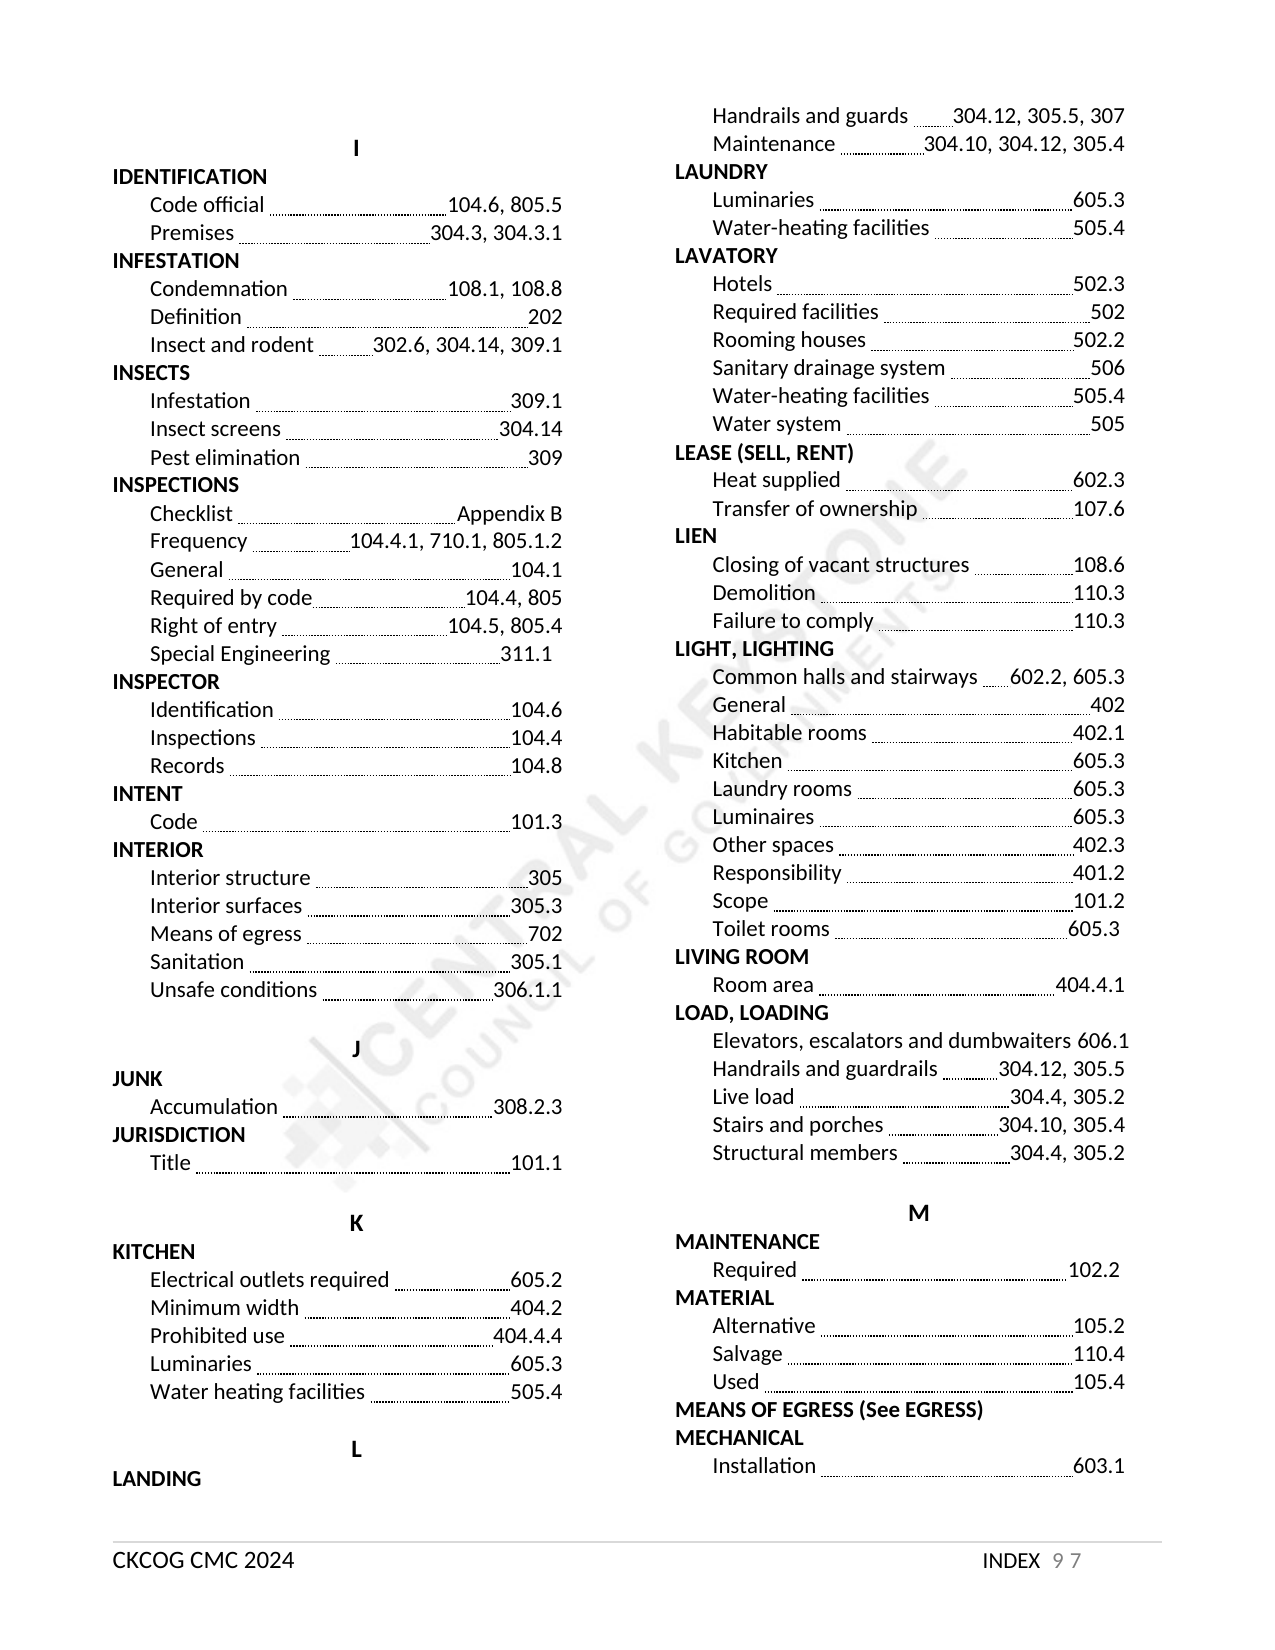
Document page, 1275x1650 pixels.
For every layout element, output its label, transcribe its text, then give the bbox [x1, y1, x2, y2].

text Salvage 110.4 [675, 1339, 1162, 1367]
text Structural members 304.4, 305.2 [675, 1138, 1162, 1166]
text IDENTIFICATION [112, 162, 600, 190]
text L [112, 1433, 600, 1464]
text Scope 101.2 [675, 886, 1162, 914]
text Habitable rooms 402.1 [675, 718, 1162, 746]
text LEASE (SELL, RENT) [675, 438, 1162, 466]
text Other spaces 402.3 [675, 830, 1162, 858]
text Condemnation 108.1, 108.8 [112, 274, 600, 302]
text Interior structure 305 [112, 863, 600, 891]
text Maintenance 304.10, 304.12, 305.4 [675, 129, 1162, 157]
text Required by code 104.4, 805 [112, 583, 600, 611]
text LAUNDRY [675, 157, 1162, 185]
text Right of entry 104.5, 805.4 [112, 611, 600, 639]
text Insect screens 304.14 [112, 414, 600, 443]
text Failure to comply 110.3 [675, 606, 1162, 634]
text JURISDICTION [112, 1120, 600, 1148]
text Handrails and guardrails 304.12, 305.5 [712, 1054, 1162, 1082]
text Water-heating facilities 505.4 [675, 382, 1162, 409]
text Installation 603.1 [675, 1451, 1162, 1479]
text Water system 505 [675, 409, 1162, 438]
text J [112, 1033, 600, 1064]
text Means of egress 702 [112, 919, 600, 947]
text Required 102.2 [675, 1255, 1162, 1283]
text Code official 104.6, 805.5 [112, 190, 600, 218]
text Alternative 105.2 [675, 1311, 1162, 1339]
text Elevators, escalators and dumbwaiters 606.1 [712, 1026, 1162, 1054]
text Hotels 502.3 [675, 269, 1162, 297]
text Insect and rodent 302.6, 304.14, 309.1 [112, 331, 600, 358]
text Sanitary drainage system 506 [675, 353, 1162, 382]
text Room area 404.4.1 [675, 970, 1162, 998]
text Luminaries 605.3 [112, 1349, 600, 1377]
text Frequency 104.4.1, 710.1, 805.1.2 [112, 527, 600, 555]
text Toilet rooms 605.3 [675, 914, 1162, 942]
text General 402 [675, 690, 1162, 718]
text Premises 304.3, 304.3.1 [112, 218, 600, 246]
text General 104.1 [112, 555, 600, 583]
text Handrails and guards 304.12, 305.5, 307 [675, 101, 1162, 129]
text Inspections 104.4 [112, 723, 600, 751]
text LIGHT, LIGHTING [675, 634, 1162, 662]
text Special Engineering 311.1 [112, 639, 600, 667]
text Minimum width 404.2 [112, 1293, 600, 1321]
text Prohibited use 404.4.4 [112, 1321, 600, 1349]
text MAINTENANCE [675, 1227, 1162, 1255]
text Unsafe conditions 306.1.1 [112, 975, 600, 1003]
text Interior surfaces 305.3 [112, 891, 600, 919]
text Definition 202 [112, 302, 600, 331]
text Required facilities 502 [675, 297, 1162, 326]
text I [112, 132, 600, 162]
text Stairs and porches 304.10, 305.4 [675, 1110, 1162, 1138]
text Live load 304.4, 305.2 [675, 1082, 1162, 1110]
text K [112, 1207, 600, 1237]
text MECHANICAL [675, 1423, 1162, 1451]
text LAVATORY [675, 241, 1162, 269]
text Luminaires 605.3 [675, 802, 1162, 830]
text Infestation 309.1 [112, 387, 600, 414]
text Electrical outlets required 605.2 [112, 1265, 600, 1293]
text INTERIOR [112, 835, 600, 863]
text MATERIAL [675, 1283, 1162, 1311]
text INSPECTOR [112, 667, 600, 695]
text MEANS OF EGRESS (See EGRESS) [675, 1395, 1162, 1423]
text Used 105.4 [675, 1367, 1162, 1395]
text Water-heating facilities 505.4 [675, 213, 1162, 241]
picture [112, 191, 1163, 1410]
text Laundry rooms 605.3 [675, 774, 1162, 802]
text LIEN [675, 522, 1162, 550]
text INFESTATION [112, 246, 600, 274]
text Transfer of ownership 107.6 [675, 494, 1162, 522]
text LOAD, LOADING [675, 998, 1162, 1026]
text Luminaries 605.3 [675, 185, 1162, 213]
text Heat supplied 602.3 [675, 466, 1162, 494]
text INTENT [112, 779, 600, 807]
text Records 104.8 [112, 751, 600, 779]
text Kitchen 605.3 [675, 746, 1162, 774]
text Closing of vacant structures 108.6 Demolition 110.3 [675, 550, 1162, 606]
text INSPECTIONS [112, 471, 600, 499]
text Checklist Appendix B [112, 499, 600, 527]
text Responsibility 401.2 [675, 858, 1162, 886]
text Identification 104.6 [112, 695, 600, 723]
text Water heating facilities 505.4 [112, 1377, 600, 1405]
text LANDING [112, 1464, 600, 1492]
text KITCHEN [112, 1237, 600, 1265]
text LIVING ROOM [675, 942, 1162, 970]
text M [675, 1197, 1162, 1227]
text JUNK [112, 1064, 600, 1092]
text Pest elimination 309 [112, 443, 600, 471]
text Rooming houses 502.2 [675, 326, 1162, 353]
text Code 101.3 [112, 807, 600, 835]
text Title 101.1 [112, 1148, 600, 1176]
text Accumulation 308.2.3 [112, 1092, 600, 1120]
text Common halls and stairways 602.2, 605.3 [675, 662, 1162, 690]
text Sanitation 305.1 [112, 947, 600, 975]
text INSECTS [112, 358, 600, 387]
